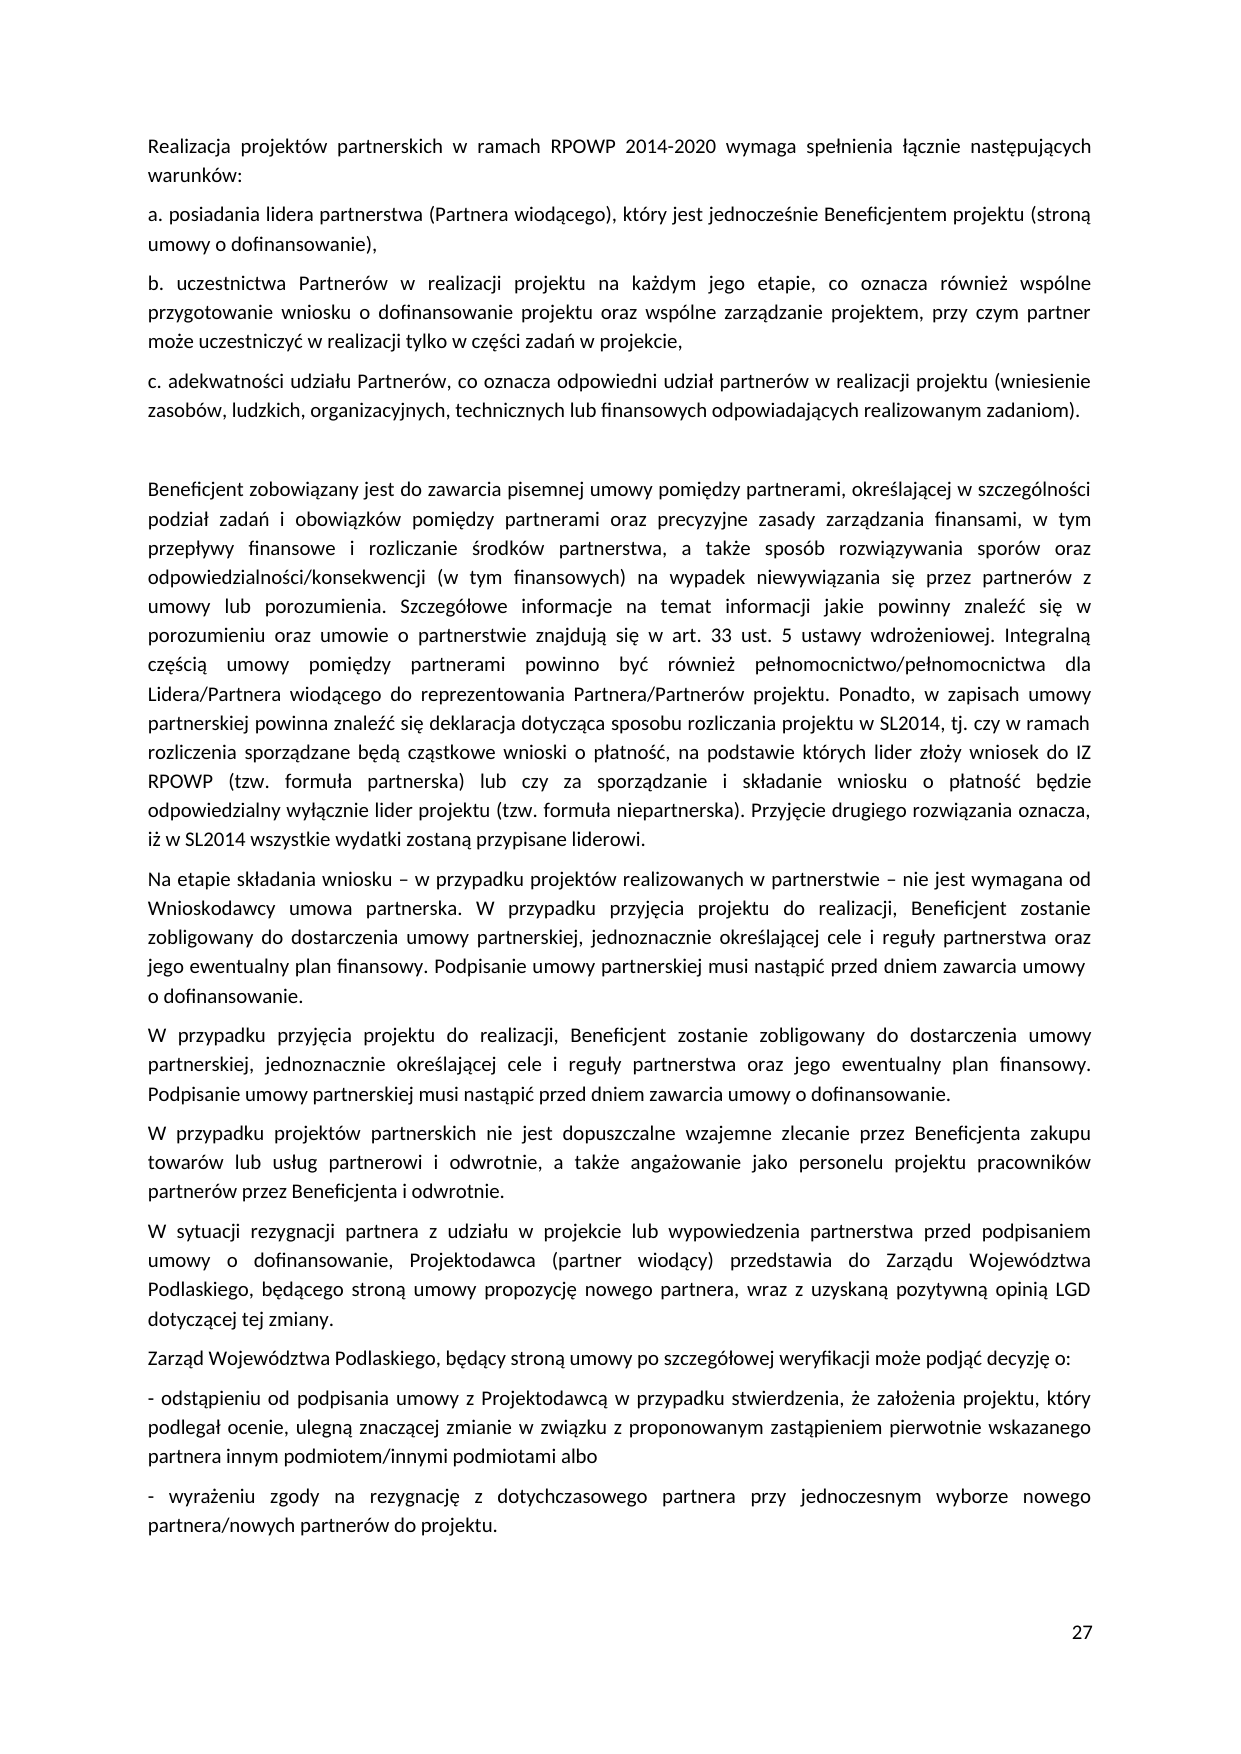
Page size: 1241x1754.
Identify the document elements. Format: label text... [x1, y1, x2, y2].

text W sytuacji rezygnacji partnera z udziału w projekcie lub wypowiedzenia partnerstwa przed podpisaniem umowy o dofinansowanie, Projektodawca (partner wiodący) przedstawia do Zarządu Województwa Podlaskiego, będącego stroną umowy propozycję nowego partnera, wraz z uzyskaną pozytywną opinią LGD dotyczącej tej zmiany. [148, 1218, 1093, 1331]
text Na etapie składania wniosku – w przypadku projektów realizowanych w partnerstwie – nie jest wymagana od Wnioskodawcy umowa partnerska. W przypadku przyjęcia projektu do realizacji, Beneficjent zostanie zobligowany do dostarczenia umowy partnerskiej, jednoznacznie określającej cele i reguły partnerstwa oraz jego ewentualny plan finansowy. Podpisanie umowy partnerskiej musi nastąpić przed dniem zawarcia umowy o dofinansowanie. [148, 866, 1093, 1008]
text W przypadku projektów partnerskich nie jest dopuszczalne wzajemne zlecanie przez Beneficjenta zakupu towarów lub usług partnerowi i odwrotnie, a także angażowanie jako personelu projektu pracowników partnerów przez Beneficjenta i odwrotnie. [148, 1120, 1093, 1204]
text b. uczestnictwa Partnerów w realizacji projektu na każdym jego etapie, co oznacza również wspólne przygotowanie wniosku o dofinansowanie projektu oraz wspólne zarządzanie projektem, przy czym partner może uczestniczyć w realizacji tylko w części zadań w projekcie, [148, 270, 1093, 354]
text Realizacja projektów partnerskich w ramach RPOWP 2014-2020 wymaga spełnienia łącznie następujących warunków: [148, 133, 1093, 187]
text c. adekwatności udziału Partnerów, co oznacza odpowiedni udział partnerów w realizacji projektu (wniesienie zasobów, ludzkich, organizacyjnych, technicznych lub finansowych odpowiadających realizowanym zadaniom). [148, 368, 1093, 423]
text Beneficjent zobowiązany jest do zawarcia pisemnej umowy pomiędzy partnerami, określającej w szczególności podział zadań i obowiązków pomiędzy partnerami oraz precyzyjne zasady zarządzania finansami, w tym przepływy finansowe i rozliczanie środków partnerstwa, a także sposób rozwiązywania sporów oraz odpowiedzialności/konsekwencji (w tym finansowych) na wypadek niewywiązania się przez partnerów z umowy lub porozumienia. Szczegółowe informacje na temat informacji jakie powinny znaleźć się w porozumieniu oraz umowie o partnerstwie znajdują się w art. 33 ust. 5 ustawy wdrożeniowej. Integralną częścią umowy pomiędzy partnerami powinno być również pełnomocnictwo/pełnomocnictwa dla Lidera/Partnera wiodącego do reprezentowania Partnera/Partnerów projektu. Ponadto, w zapisach umowy partnerskiej powinna znaleźć się deklaracja dotycząca sposobu rozliczania projektu w SL2014, tj. czy w ramach rozliczenia sporządzane będą cząstkowe wnioski o płatność, na podstawie których lider złoży wniosek do IZ RPOWP (tzw. formuła partnerska) lub czy za sporządzanie i składanie wniosku o płatność będzie odpowiedzialny wyłącznie lider projektu (tzw. formuła niepartnerska). Przyjęcie drugiego rozwiązania oznacza, iż w SL2014 wszystkie wydatki zostaną przypisane liderowi. [148, 477, 1093, 852]
text - odstąpieniu od podpisania umowy z Projektodawcą w przypadku stwierdzenia, że założenia projektu, który podlegał ocenie, ulegną znaczącej zmianie w związku z proponowanym zastąpieniem pierwotnie wskazanego partnera innym podmiotem/innymi podmiotami albo [148, 1385, 1093, 1469]
text - wyrażeniu zgody na rezygnację z dotychczasowego partnera przy jednoczesnym wyborze nowego partnera/nowych partnerów do projektu. [148, 1483, 1093, 1537]
text Zarząd Województwa Podlaskiego, będący stroną umowy po szczegółowej weryfikacji może podjąć decyzję o: [148, 1345, 1093, 1371]
text W przypadku przyjęcia projektu do realizacji, Beneficjent zostanie zobligowany do dostarczenia umowy partnerskiej, jednoznacznie określającej cele i reguły partnerstwa oraz jego ewentualny plan finansowy. Podpisanie umowy partnerskiej musi nastąpić przed dniem zawarcia umowy o dofinansowanie. [148, 1022, 1093, 1106]
text a. posiadania lidera partnerstwa (Partnera wiodącego), który jest jednocześnie Beneficjentem projektu (stroną umowy o dofinansowanie), [148, 202, 1093, 256]
